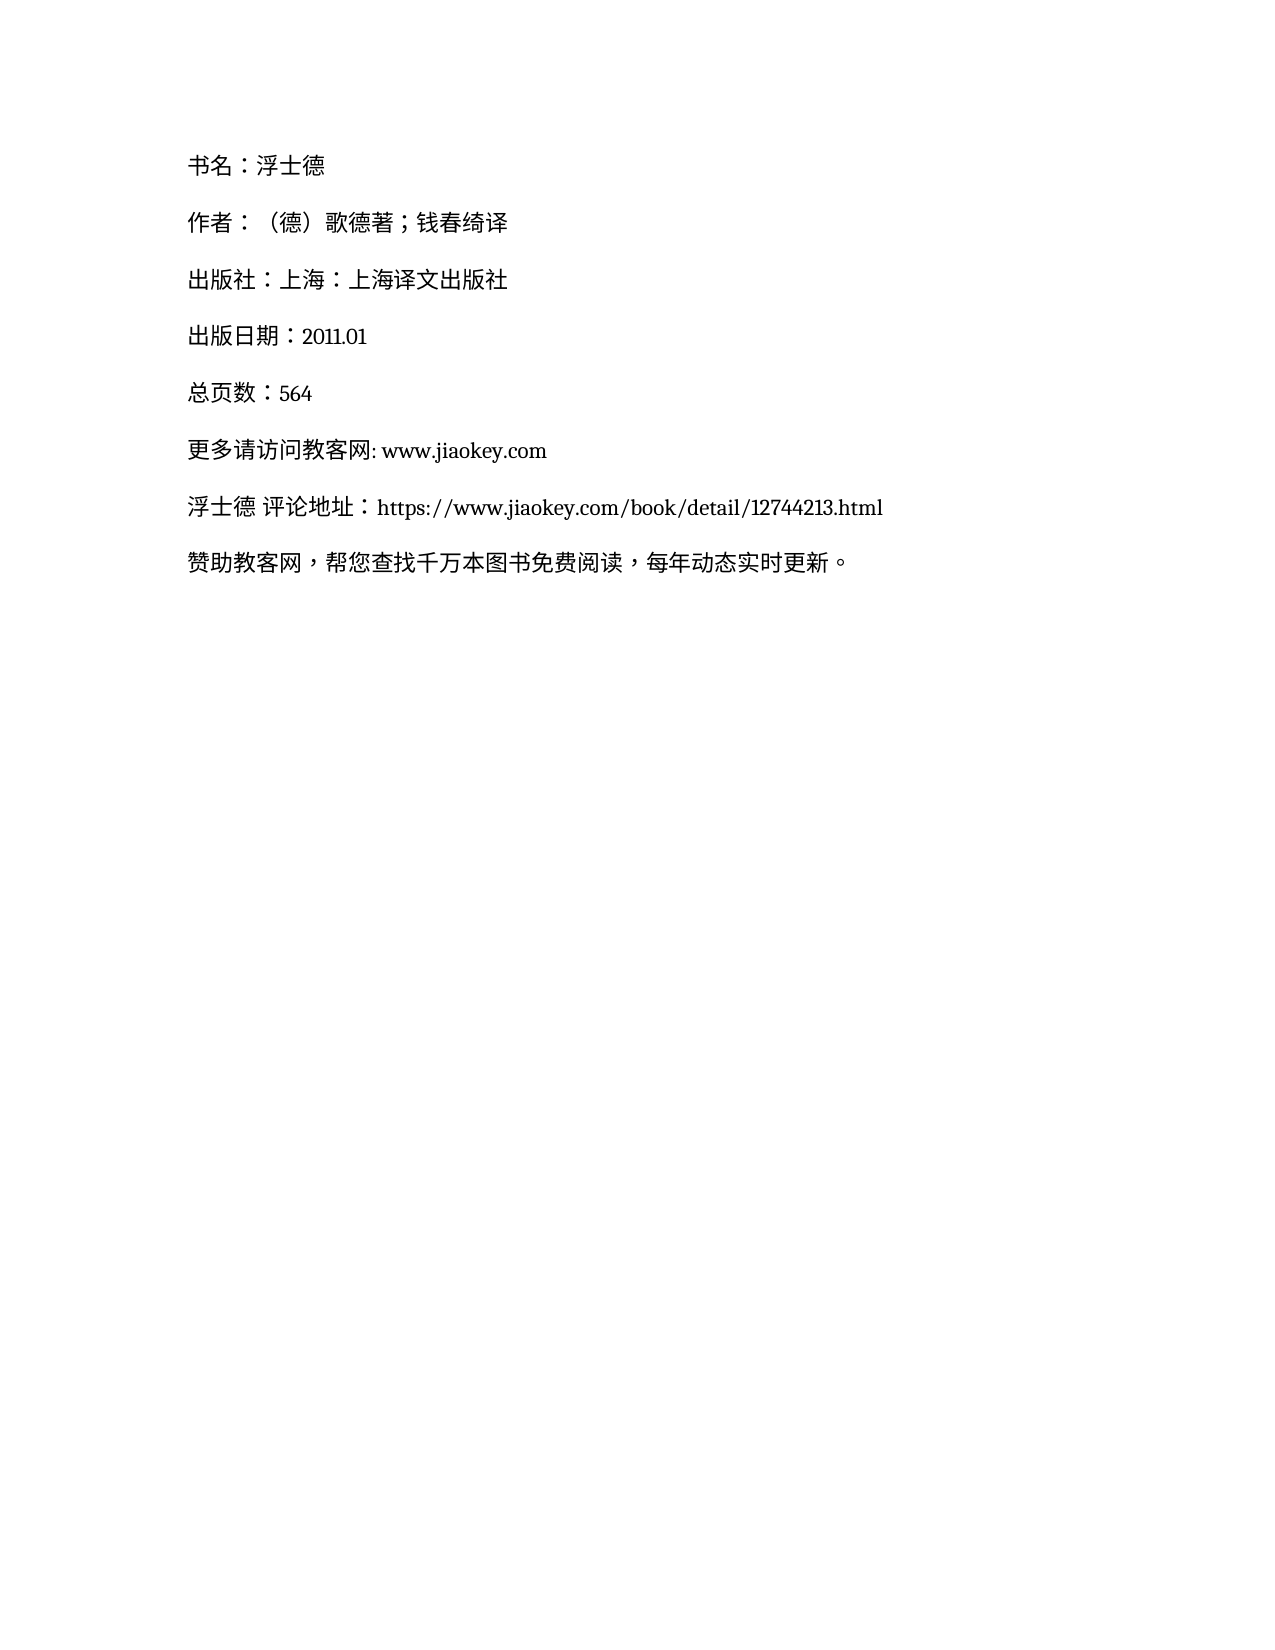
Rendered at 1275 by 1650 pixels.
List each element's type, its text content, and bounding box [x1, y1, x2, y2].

text 浮士德 评论地址：https://www.jiaokey.com/book/detail/12744213.html [187, 491, 1087, 522]
text 赞助教客网，帮您查找千万本图书免费阅读，每年动态实时更新。 [187, 547, 1087, 579]
text 出版社：上海：上海译文出版社 [187, 263, 1087, 295]
text 更多请访问教客网: www.jiaokey.com [187, 434, 1087, 465]
text 作者：（德）歌德著；钱春绮译 [187, 207, 1087, 238]
text 书名：浮士德 [187, 150, 1087, 181]
text 出版日期：2011.01 [187, 320, 1087, 352]
text 总页数：564 [187, 377, 1087, 408]
